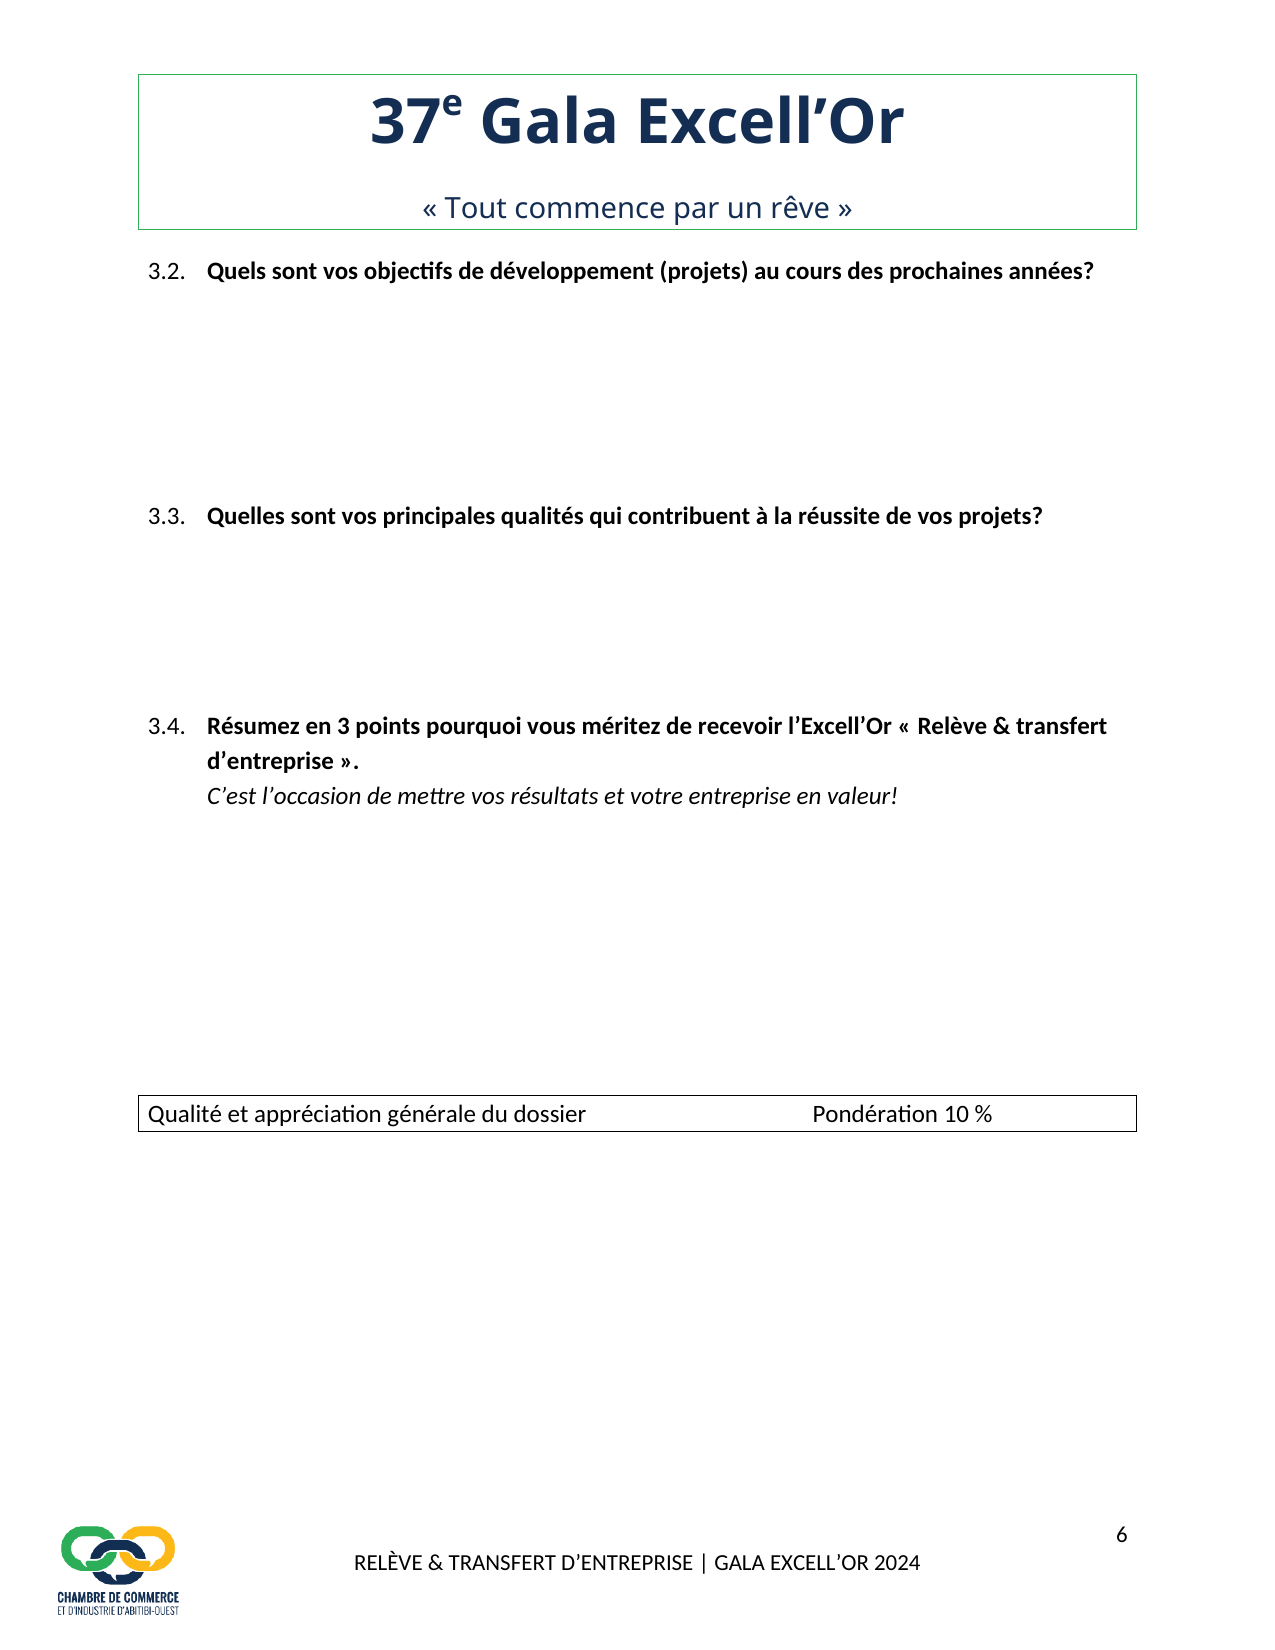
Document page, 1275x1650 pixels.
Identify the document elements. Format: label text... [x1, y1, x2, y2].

text C’est l’occasion de mettre vos résultats et votre entreprise en valeur! [148, 780, 1127, 810]
list Quelles sont vos principales qualités qui contribuent à la réussite de vos projets? [148, 500, 1127, 530]
text Qualité et appréciation générale du dossier Pondération 10 % [139, 1096, 1136, 1131]
picture [52, 1520, 184, 1620]
list Résumez en 3 points pourquoi vous méritez de recevoir l’Excell’Or « Relève & transfert d’entreprise ». [148, 710, 1127, 775]
list Quels sont vos objectifs de développement (projets) au cours des prochaines années? [148, 255, 1127, 285]
